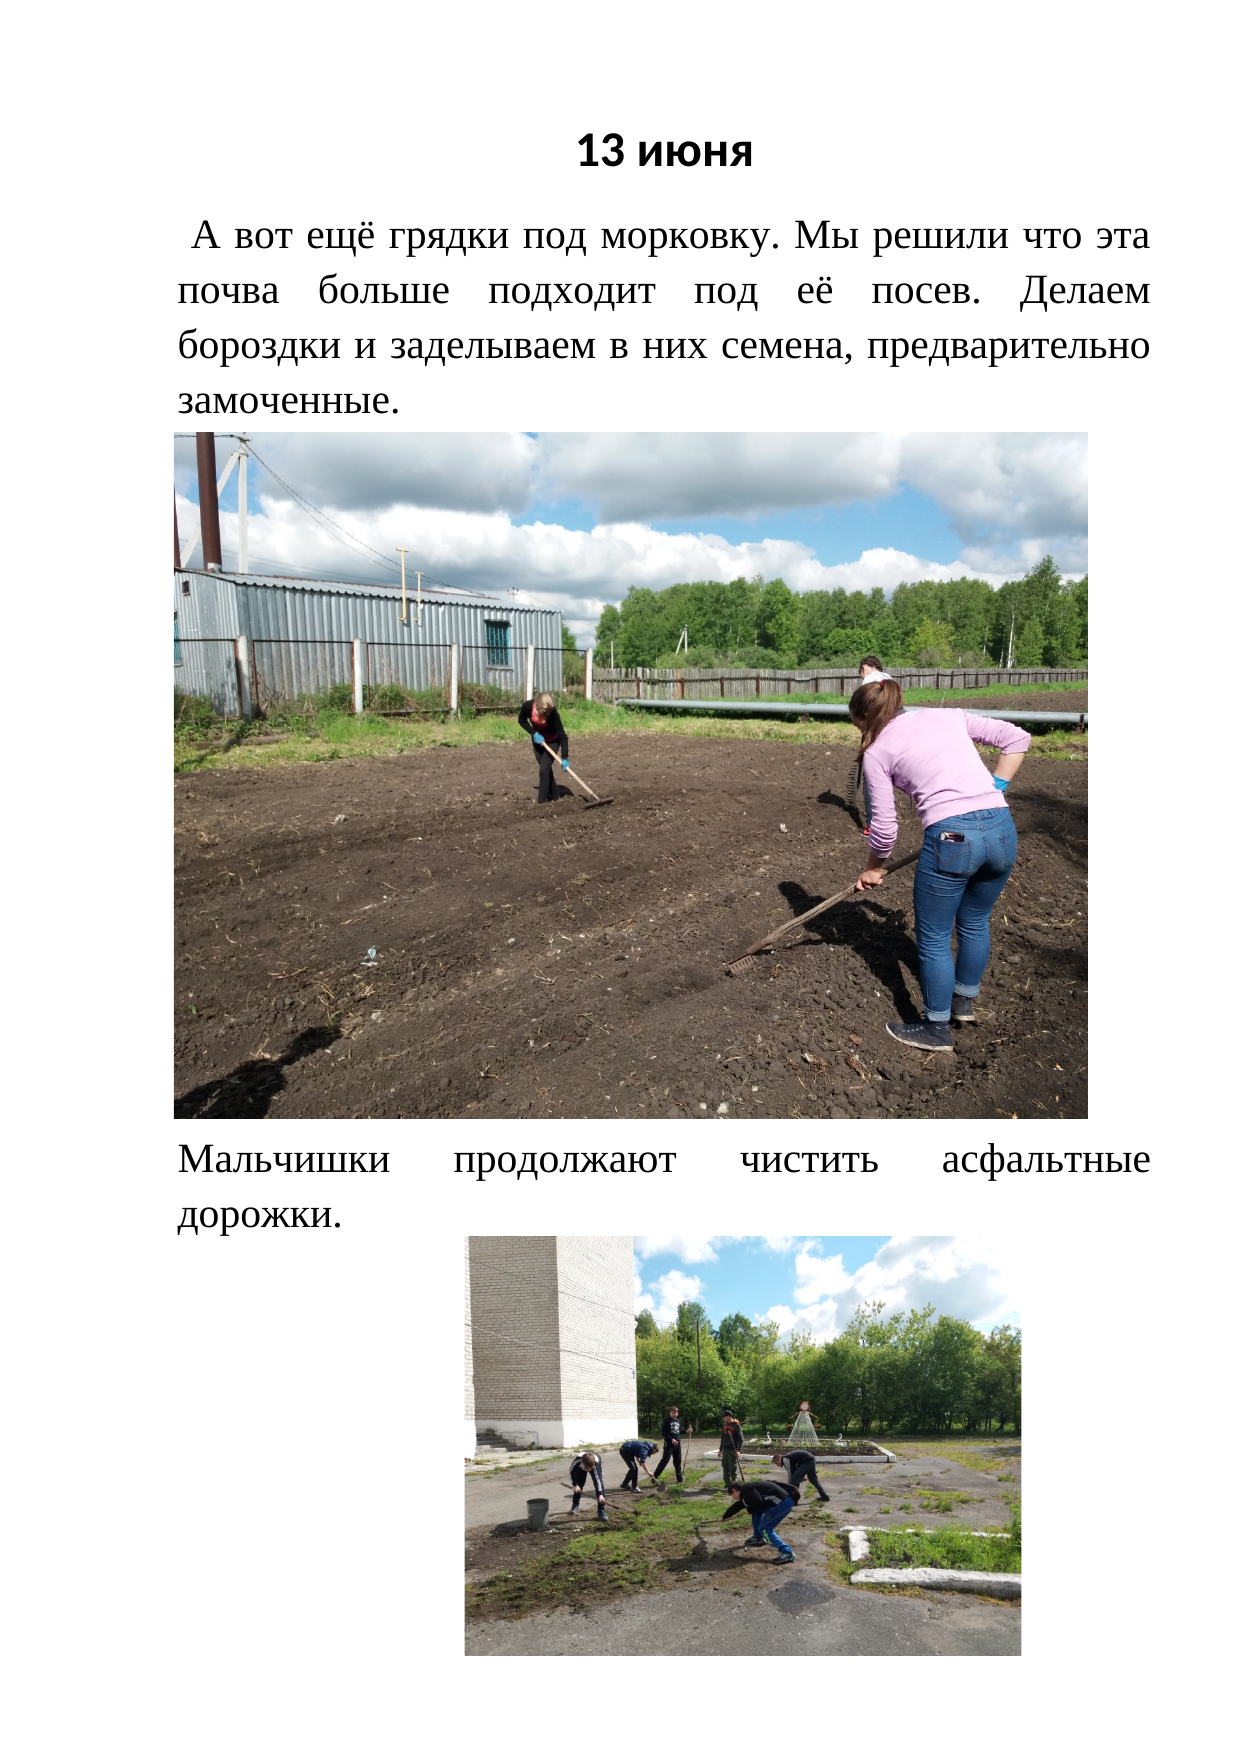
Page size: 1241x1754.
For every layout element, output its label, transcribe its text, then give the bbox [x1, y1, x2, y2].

text А вот ещё грядки под морковку. Мы решили что эта почва больше подходит под её посев. Делаем бороздки и заделываем в них семена, предварительно замоченные. [177, 209, 1152, 422]
picture [173, 432, 1088, 1119]
text Мальчишки продолжают чистить асфальтные дорожки. [177, 1134, 1152, 1237]
text 13 июня [177, 118, 1152, 179]
picture [464, 1236, 1022, 1656]
